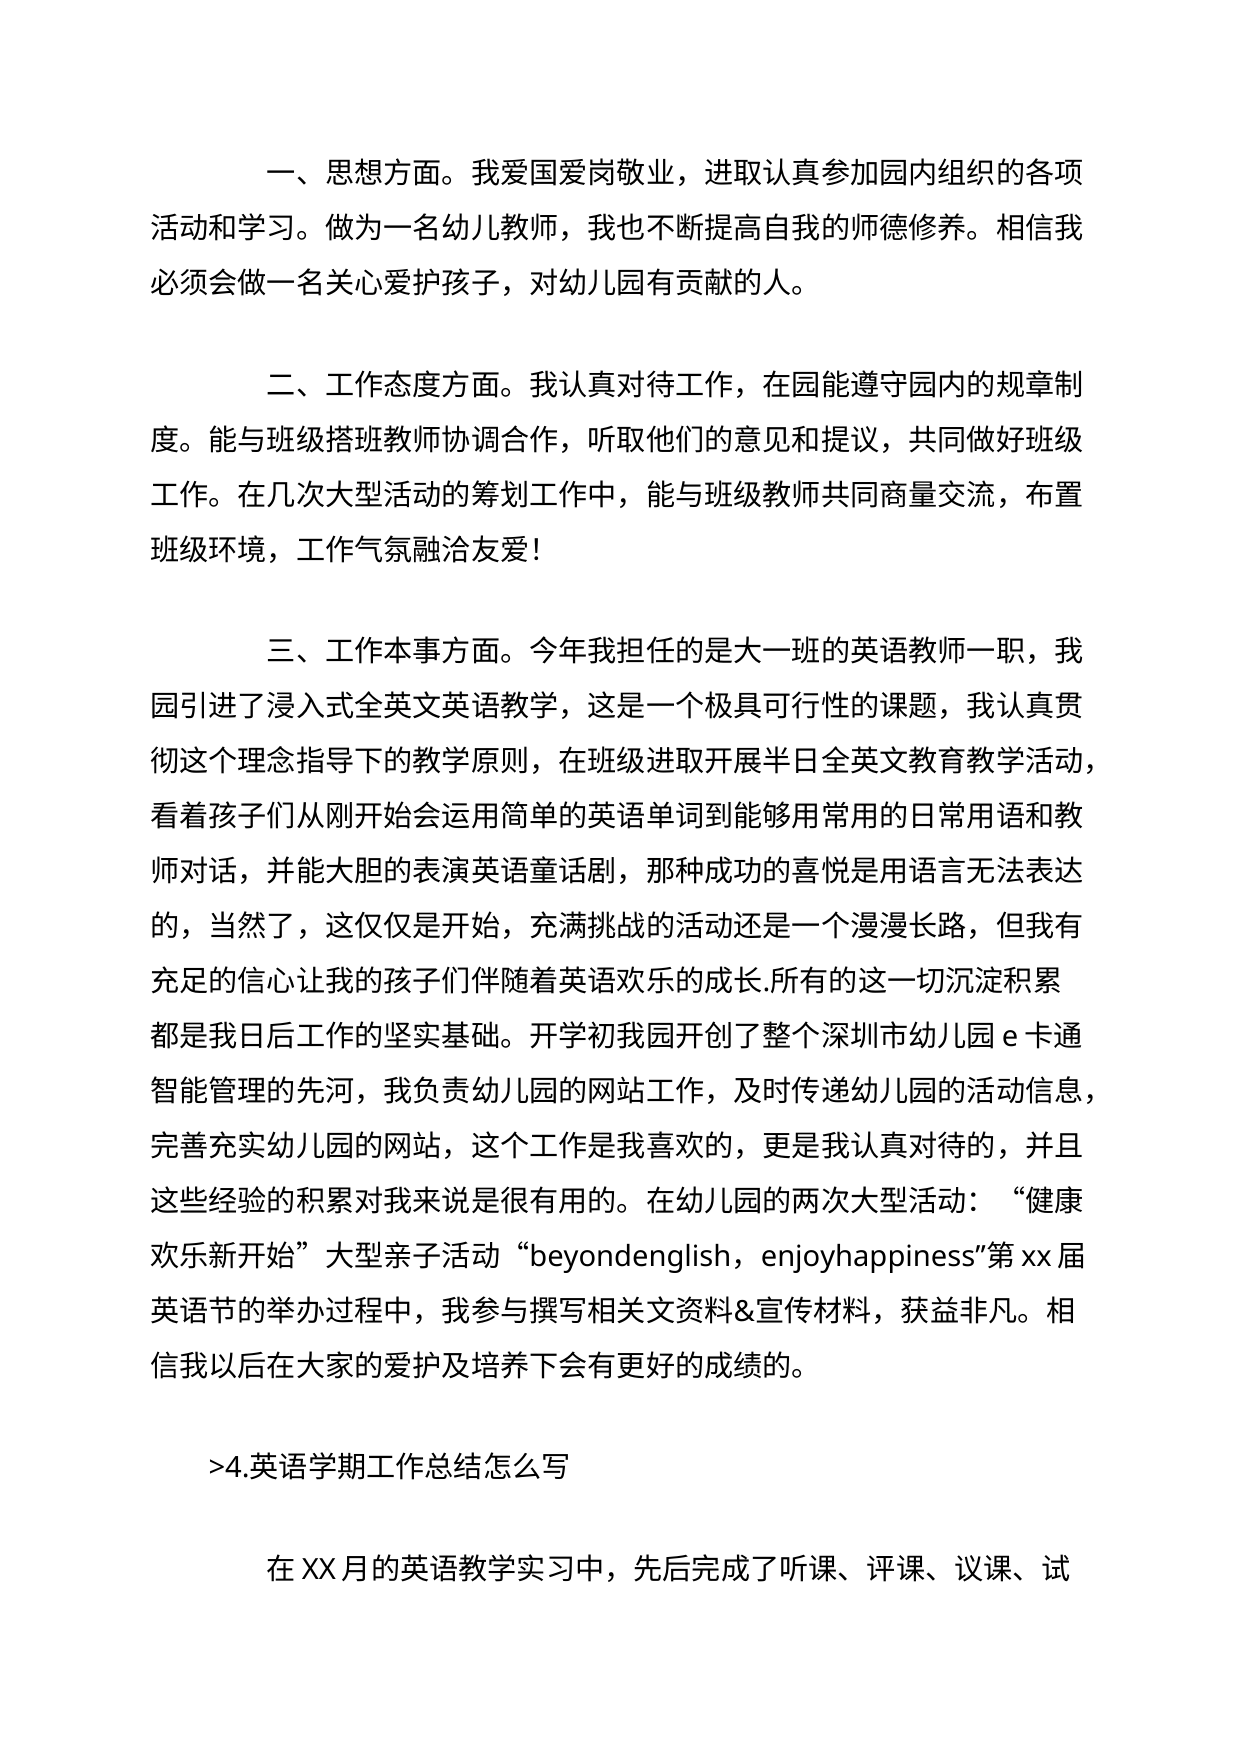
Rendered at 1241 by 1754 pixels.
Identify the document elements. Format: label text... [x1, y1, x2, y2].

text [150, 1546, 1090, 1588]
text 二、工作态度方面。我认真对待工作，在园能遵守园内的规章制度。能与班级搭班教师协调合作，听取他们的意见和提议，共同做好班级工作。在几次大型活动的筹划工作中，能与班级教师共同商量交流，布置班级环境，工作气氛融洽友爱！ [150, 362, 1090, 568]
text >4.英语学期工作总结怎么写 [150, 1444, 1090, 1486]
text 三、工作本事方面。今年我担任的是大一班的英语教师一职，我园引进了浸入式全英文英语教学，这是一个极具可行性的课题，我认真贯彻这个理念指导下的教学原则，在班级进取开展半日全英文教育教学活动，看着孩子们从刚开始会运用简单的英语单词到能够用常用的日常用语和教师对话，并能大胆的表演英语童话剧，那种成功的喜悦是用语言无法表达的，当然了，这仅仅是开始，充满挑战的活动还是一个漫漫长路，但我有充足的信心让我的孩子们伴随着英语欢乐的成长.所有的这一切沉淀积累都是我日后工作的坚实基础。开学初我园开创了整个深圳市幼儿园e卡通智能管理的先河，我负责幼儿园的网站工作，及时传递幼儿园的活动信息，完善充实幼儿园的网站，这个工作是我喜欢的，更是我认真对待的，并且这些经验的积累对我来说是很有用的。在幼儿园的两次大型活动：“健康欢乐新开始”大型亲子活动“beyondenglish，enjoyhappiness”第xx届英语节的举办过程中，我参与撰写相关文资料&宣传材料，获益非凡。相信我以后在大家的爱护及培养下会有更好的成绩的。 [150, 628, 1090, 1384]
text 一、思想方面。我爱国爱岗敬业，进取认真参加园内组织的各项活动和学习。做为一名幼儿教师，我也不断提高自我的师德修养。相信我必须会做一名关心爱护孩子，对幼儿园有贡献的人。 [150, 150, 1090, 302]
